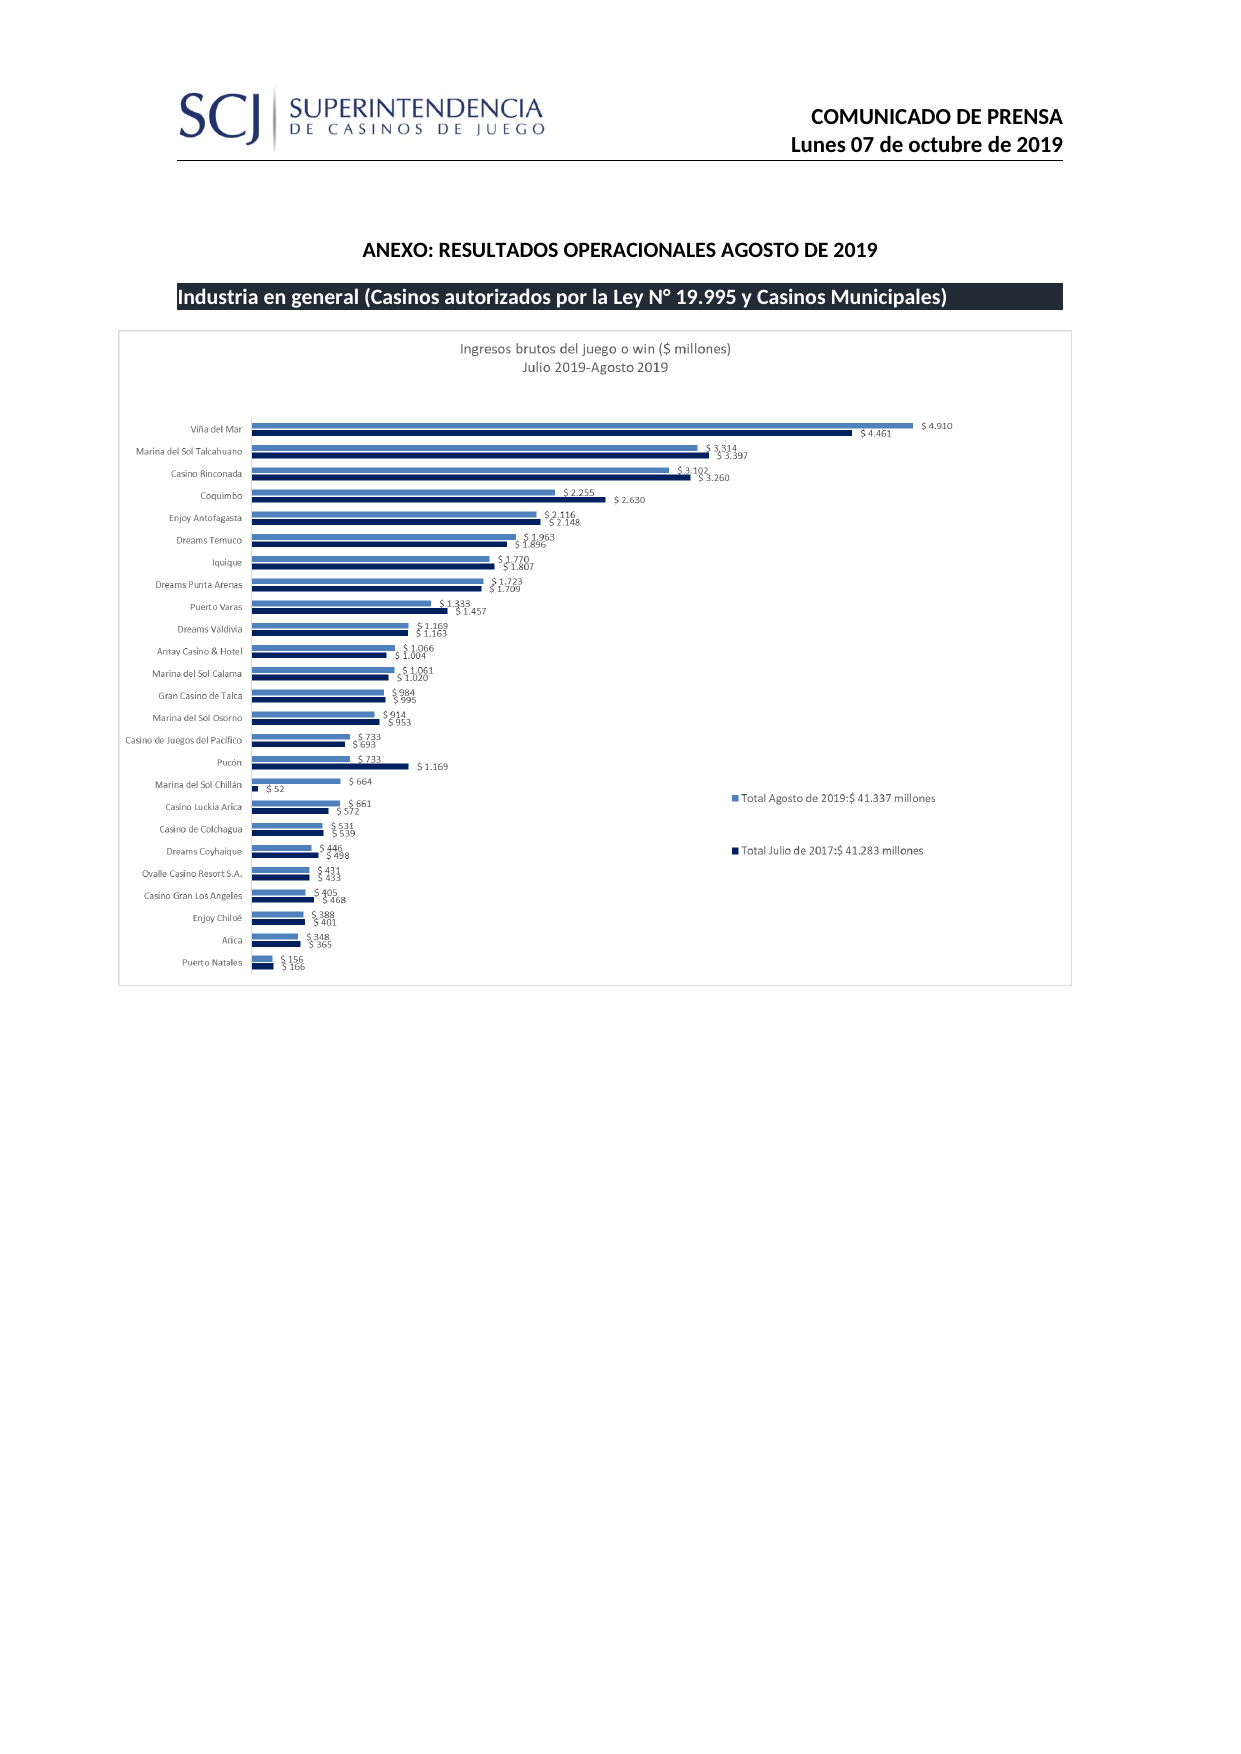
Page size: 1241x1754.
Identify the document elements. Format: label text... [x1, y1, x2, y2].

text Industria en general (Casinos autorizados por la Ley N° 19.995 y Casinos Municipales) [177, 283, 1063, 310]
picture [118, 330, 1072, 986]
picture [176, 68, 546, 151]
text ANEXO: RESULTADOS OPERACIONALES AGOSTO DE 2019 [177, 236, 1063, 263]
